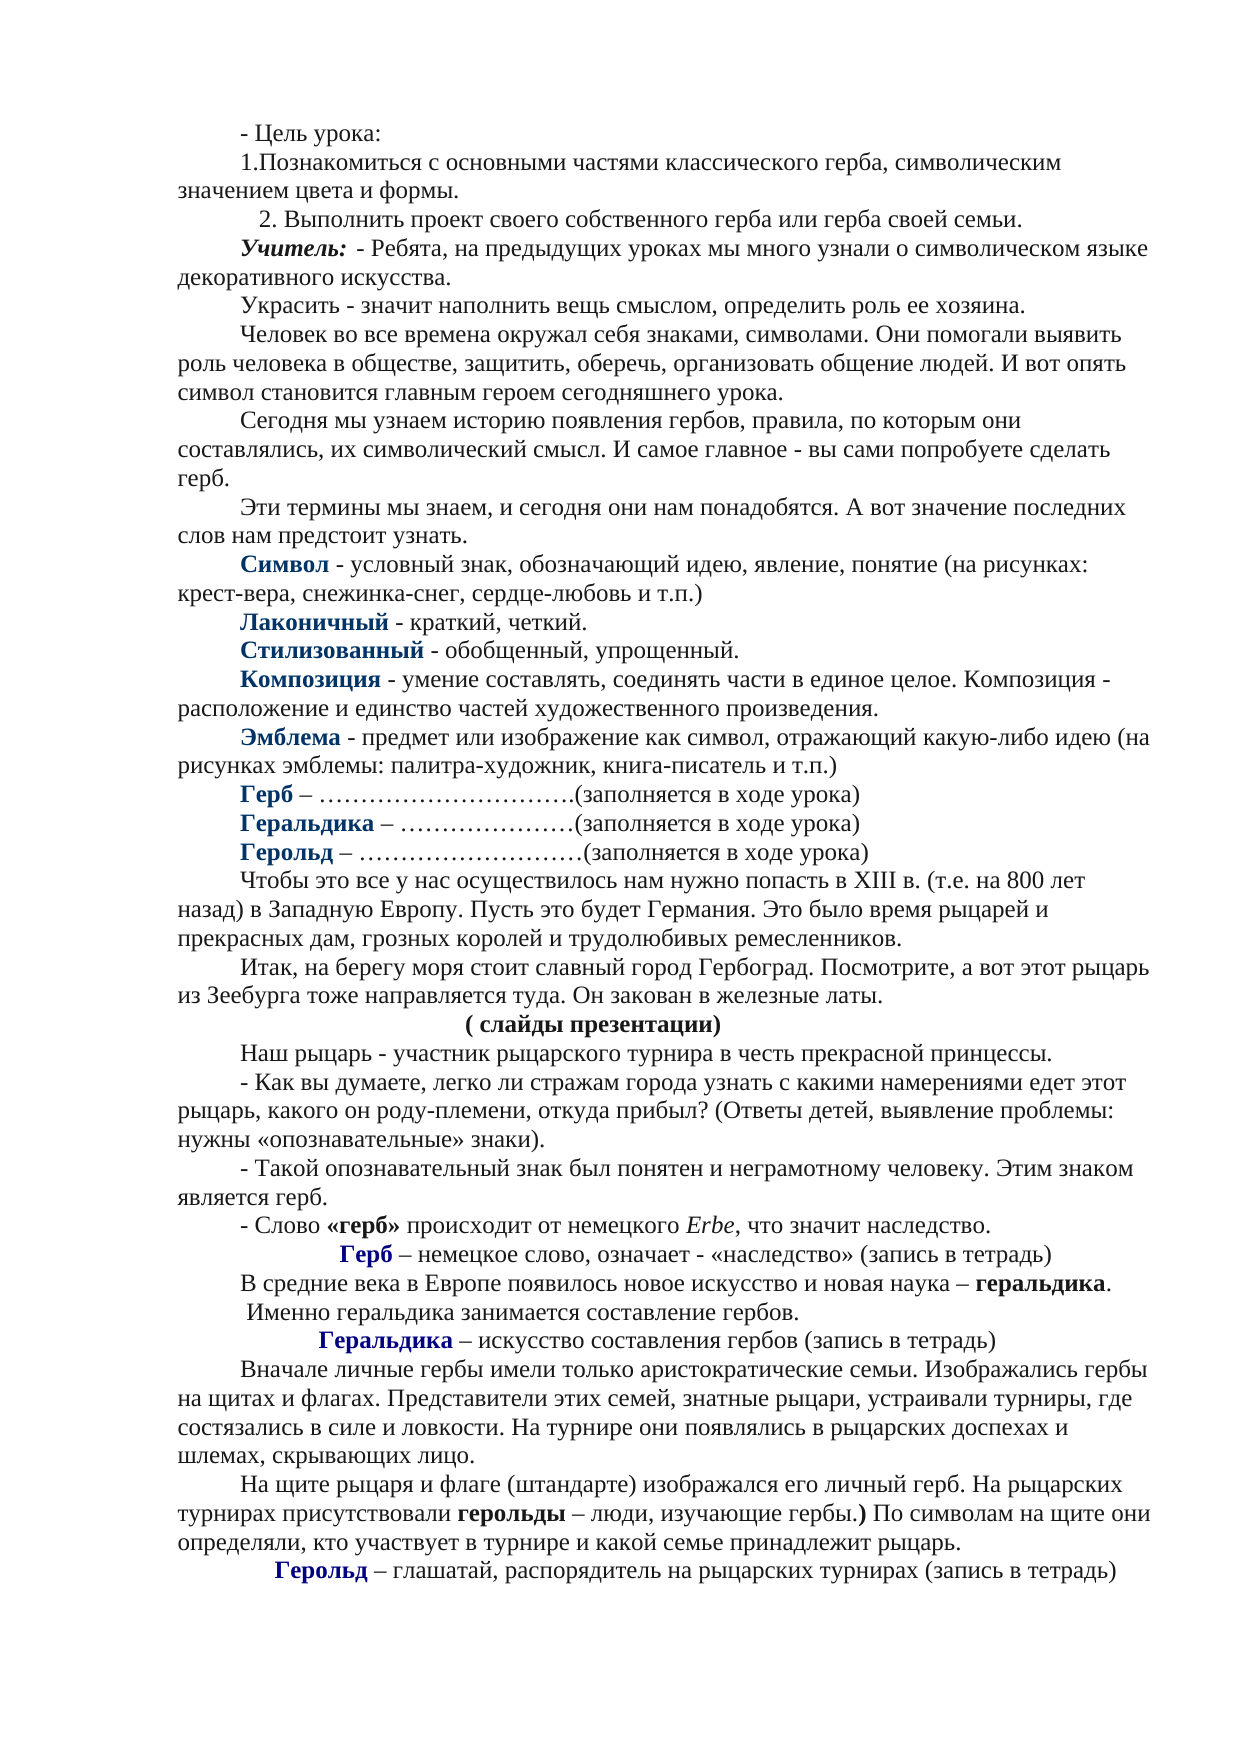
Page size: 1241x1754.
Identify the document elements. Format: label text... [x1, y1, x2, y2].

text Герб – немецкое слово, означает - «наследство» (запись в тетрадь) [177, 1239, 1152, 1268]
text ( слайды презентации) [177, 1009, 1152, 1038]
text 1.Познакомиться с основными частями классического герба, символическим значением цвета и формы. [177, 147, 1152, 204]
text Стилизованный - обобщенный, упрощенный. [177, 636, 1152, 664]
text Украсить - значит наполнить вещь смыслом, определить роль ее хозяина. [177, 291, 1152, 319]
text Вначале личные гербы имели только аристократические семьи. Изображались гербы на щитах и флагах. Представители этих семей, знатные рыцари, устраивали турниры, где состязались в силе и ловкости. На турнире они появлялись в рыцарских доспехах и шлемах, скрывающих лицо. [177, 1354, 1152, 1469]
text Лаконичный - краткий, четкий. [177, 607, 1152, 636]
text Учитель: - Ребята, на предыдущих уроках мы много узнали о символическом языке декоративного искусства. [177, 233, 1152, 291]
text В средние века в Европе появилось новое искусство и новая наука – геральдика. [177, 1268, 1152, 1297]
text - Такой опознавательный знак был понятен и неграмотному человеку. Этим знаком является герб. [177, 1153, 1152, 1211]
text Герольд – глашатай, распорядитель на рыцарских турнирах (запись в тетрадь) [177, 1556, 1152, 1584]
text Чтобы это все у нас осуществилось нам нужно попасть в XIII в. (т.е. на 800 лет назад) в Западную Европу. Пусть это будет Германия. Это было время рыцарей и прекрасных дам, грозных королей и трудолюбивых ремесленников. [177, 866, 1152, 952]
text - Слово «герб» происходит от немецкого Erbe, что значит наследство. [177, 1211, 1152, 1239]
text Наш рыцарь - участник рыцарского турнира в честь прекрасной принцессы. [177, 1038, 1152, 1067]
text Символ - условный знак, обозначающий идею, явление, понятие (на рисунках: крест-вера, снежинка-снег, сердце-любовь и т.п.) [177, 549, 1152, 607]
text Итак, на берегу моря стоит славный город Гербоград. Посмотрите, а вот этот рыцарь из Зеебурга тоже направляется туда. Он закован в железные латы. [177, 952, 1152, 1009]
text 2. Выполнить проект своего собственного герба или герба своей семьи. [177, 204, 1152, 233]
text Эти термины мы знаем, и сегодня они нам понадобятся. А вот значение последних слов нам предстоит узнать. [177, 492, 1152, 549]
text - Как вы думаете, легко ли стражам города узнать с какими намерениями едет этот рыцарь, какого он роду-племени, откуда прибыл? (Ответы детей, выявление проблемы: нужны «опознавательные» знаки). [177, 1067, 1152, 1153]
text Композиция - умение составлять, соединять части в единое целое. Композиция - расположение и единство частей художественного произведения. [177, 664, 1152, 722]
text - Цель урока: [177, 118, 1152, 147]
text На щите рыцаря и флаге (штандарте) изображался его личный герб. На рыцарских турнирах присутствовали герольды – люди, изучающие гербы.) По символам на щите они определяли, кто участвует в турнире и какой семье принадлежит рыцарь. [177, 1469, 1152, 1556]
text Человек во все времена окружал себя знаками, символами. Они помогали выявить роль человека в обществе, защитить, оберечь, организовать общение людей. И вот опять символ становится главным героем сегодняшнего урока. [177, 319, 1152, 406]
text Герб – ………………………….(заполняется в ходе урока) [177, 779, 1152, 808]
text Именно геральдика занимается составление гербов. [177, 1297, 1152, 1326]
text Эмблема - предмет или изображение как символ, отражающий какую-либо идею (на рисунках эмблемы: палитра-художник, книга-писатель и т.п.) [177, 722, 1152, 779]
text Сегодня мы узнаем историю появления гербов, правила, по которым они составлялись, их символический смысл. И самое главное - вы сами попробуете сделать герб. [177, 406, 1152, 492]
text Геральдика – …………………(заполняется в ходе урока) [177, 808, 1152, 837]
text Герольд – ………………………(заполняется в ходе урока) [177, 837, 1152, 866]
text Геральдика – искусство составления гербов (запись в тетрадь) [177, 1326, 1152, 1354]
